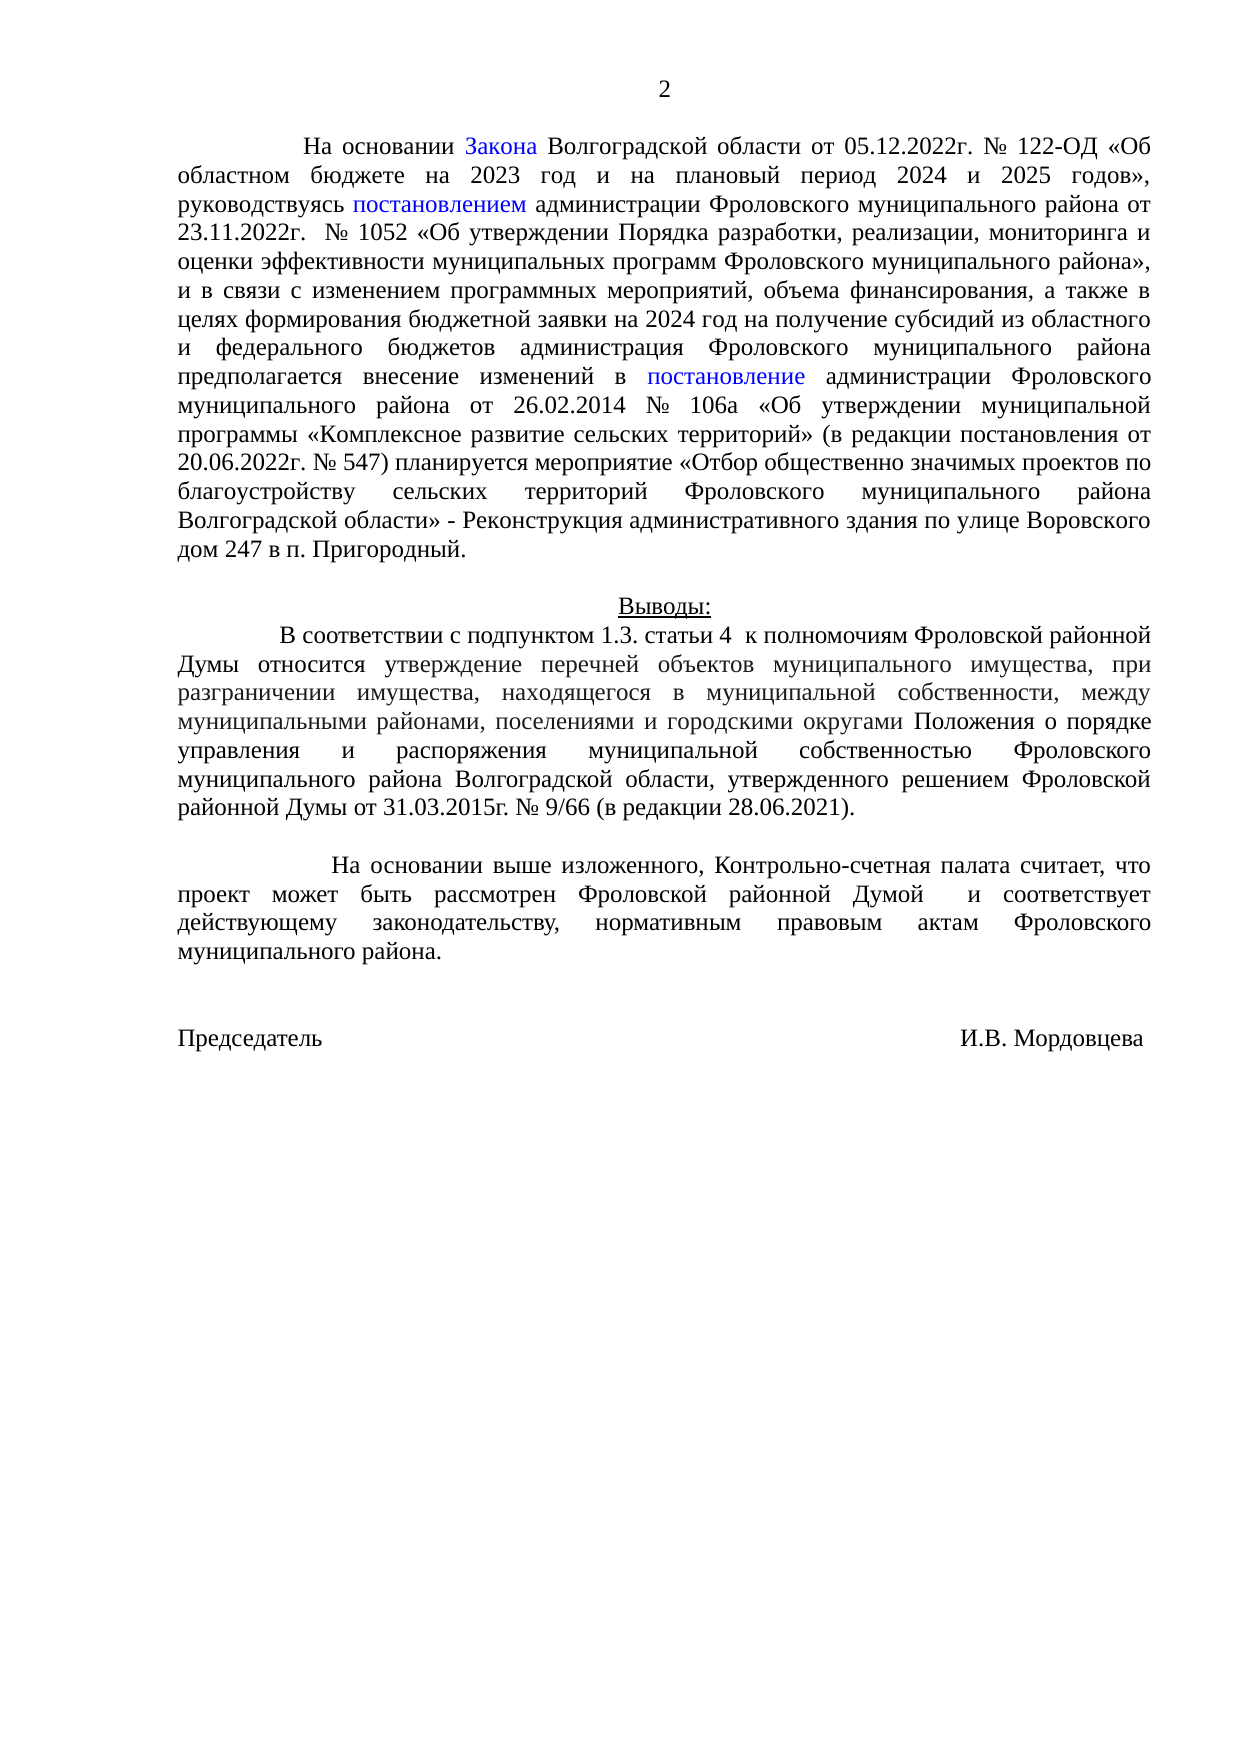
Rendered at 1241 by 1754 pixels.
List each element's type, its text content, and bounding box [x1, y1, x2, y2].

text В соответствии с подпунктом 1.3. статьи 4 к полномочиям Фроловской районной Думы относится утверждение перечней объектов муниципального имущества, при разграничении имущества, находящегося в муниципальной собственности, между муниципальными районами, поселениями и городскими округами Положения о порядке управления и распоряжения муниципальной собственностью Фроловского муниципального района Волгоградской области, утвержденного решением Фроловской районной Думы от 31.03.2015г. № 9/66 (в редакции 28.06.2021). [177, 620, 1152, 821]
text Председатель И.В. Мордовцева [177, 1023, 1152, 1051]
text На основании Закона Волгоградской области от 05.12.2022г. № 122-ОД «Об областном бюджете на 2023 год и на плановый период 2024 и 2025 годов», руководствуясь постановлением администрации Фроловского муниципального района от 23.11.2022г. № 1052 «Об утверждении Порядка разработки, реализации, мониторинга и оценки эффективности муниципальных программ Фроловского муниципального района», и в связи с изменением программных мероприятий, объема финансирования, а также в целях формирования бюджетной заявки на 2024 год на получение субсидий из областного и федерального бюджетов администрация Фроловского муниципального района предполагается внесение изменений в постановление администрации Фроловского муниципального района от 26.02.2014 № 106а «Об утверждении муниципальной программы «Комплексное развитие сельских территорий» (в редакции постановления от 20.06.2022г. № 547) планируется мероприятие «Отбор общественно значимых проектов по благоустройству сельских территорий Фроловского муниципального района Волгоградской области» - Реконструкция административного здания по улице Воровского дом 247 в п. Пригородный. [177, 131, 1152, 562]
text На основании выше изложенного, Контрольно-счетная палата считает, что проект может быть рассмотрен Фроловской районной Думой и соответствует действующему законодательству, нормативным правовым актам Фроловского муниципального района. [177, 850, 1152, 965]
text Выводы: [177, 591, 1152, 620]
